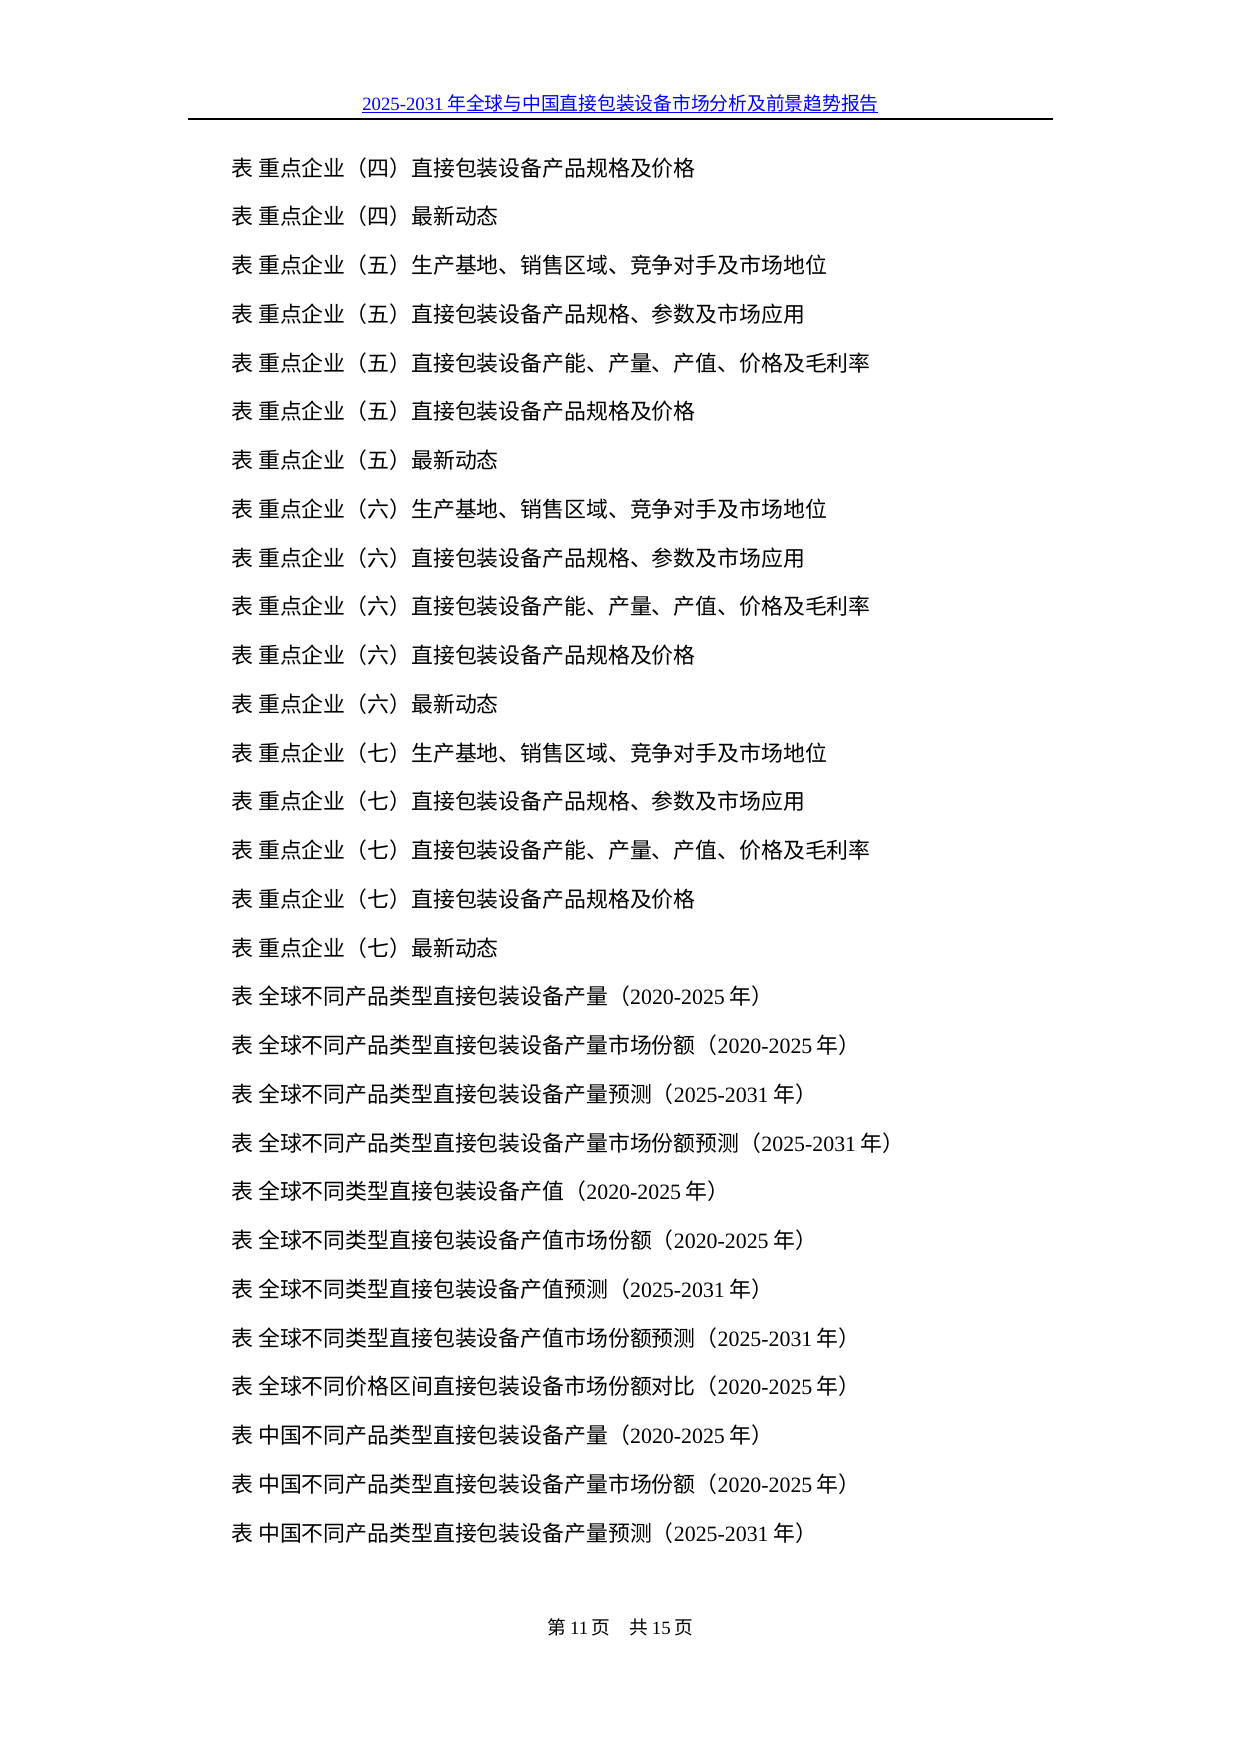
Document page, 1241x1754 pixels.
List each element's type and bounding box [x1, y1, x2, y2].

text [187, 150, 1053, 1548]
